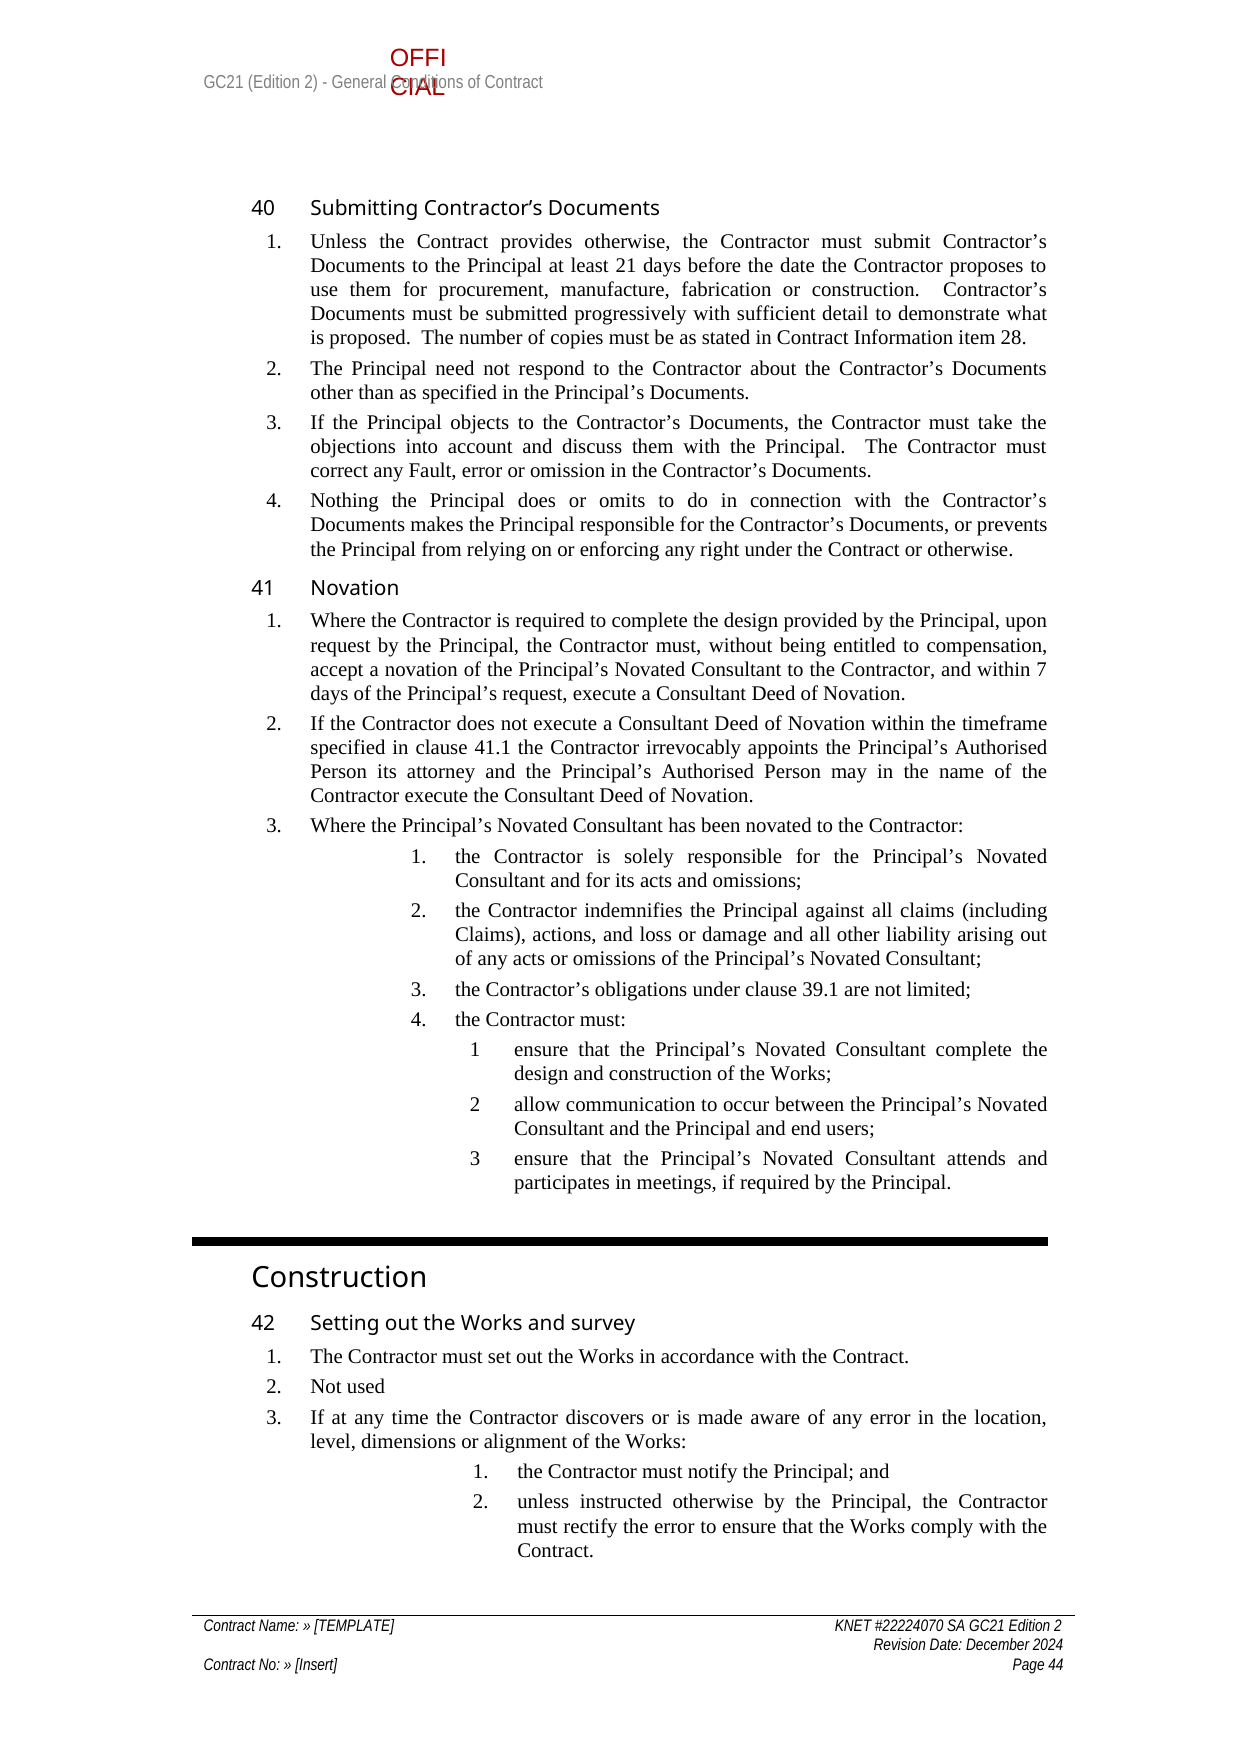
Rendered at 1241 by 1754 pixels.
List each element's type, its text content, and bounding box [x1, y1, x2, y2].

text If the Principal objects to the Contractor’s Documents, the Contractor must take the objections into account and discuss them with the Principal. The Contractor must correct any Fault, error or omission in the Contractor’s Documents. [266, 410, 1048, 482]
subtitle Novation [251, 567, 1048, 602]
list the Contractor is solely responsible for the Principal’s Novated Consultant and for its acts and omissions; [411, 844, 1048, 892]
list the Contractor indemnifies the Principal against all claims (including Claims), actions, and loss or damage and all other liability arising out of any acts or omissions of the Principal’s Novated Consultant; [411, 898, 1048, 970]
list ensure that the Principal’s Novated Consultant attends and participates in meetings, if required by the Principal. [469, 1146, 1048, 1194]
text The Principal need not respond to the Contractor about the Contractor’s Documents other than as specified in the Principal’s Documents. [266, 356, 1048, 404]
list ensure that the Principal’s Novated Consultant complete the design and construction of the Works; [469, 1037, 1048, 1085]
list unless instructed otherwise by the Principal, the Contractor must rectify the error to ensure that the Works comply with the Contract. [473, 1489, 1048, 1562]
list Unless the Contract provides otherwise, the Contractor must submit Contractor’s Documents to the Principal at least 21 days before the date the Contractor proposes to use them for procurement, manufacture, fabrication or construction. Contractor’s Documents must be submitted progressively with sufficient detail to demonstrate what is proposed. The number of copies must be as stated in Contract Information item 28. [266, 229, 1048, 349]
list Not used [266, 1374, 1048, 1398]
subtitle Submitting Contractor’s Documents [251, 187, 1048, 223]
list allow communication to occur between the Principal’s Novated Consultant and the Principal and end users; [469, 1092, 1048, 1140]
list the Contractor must notify the Principal; and [473, 1459, 1048, 1483]
list If the Contractor does not execute a Consultant Deed of Novation within the timeframe specified in clause 41.1 the Contractor irrevocably appoints the Principal’s Authorised Person its attorney and the Principal’s Authorised Person may in the name of the Contractor execute the Consultant Deed of Novation. [266, 711, 1048, 807]
list the Contractor must: [411, 1007, 1048, 1031]
list If at any time the Contractor discovers or is made aware of any error in the location, level, dimensions or alignment of the Works: [266, 1405, 1048, 1453]
list The Contractor must set out the Works in accordance with the Contract. [266, 1344, 1048, 1368]
subtitle Setting out the Works and survey [251, 1302, 1048, 1338]
list Where the Principal’s Novated Consultant has been novated to the Contractor: [266, 813, 1048, 837]
subtitle Construction [192, 1246, 1048, 1296]
list Where the Contractor is required to complete the design provided by the Principal, upon request by the Principal, the Contractor must, without being entitled to compensation, accept a novation of the Principal’s Novated Consultant to the Contractor, and within 7 days of the Principal’s request, execute a Consultant Deed of Novation. [266, 608, 1048, 705]
text Nothing the Principal does or omits to do in connection with the Contractor’s Documents makes the Principal responsible for the Contractor’s Documents, or prevents the Principal from relying on or enforcing any right under the Contract or otherwise. [266, 488, 1048, 561]
list the Contractor’s obligations under clause 39.1 are not limited; [411, 977, 1048, 1001]
